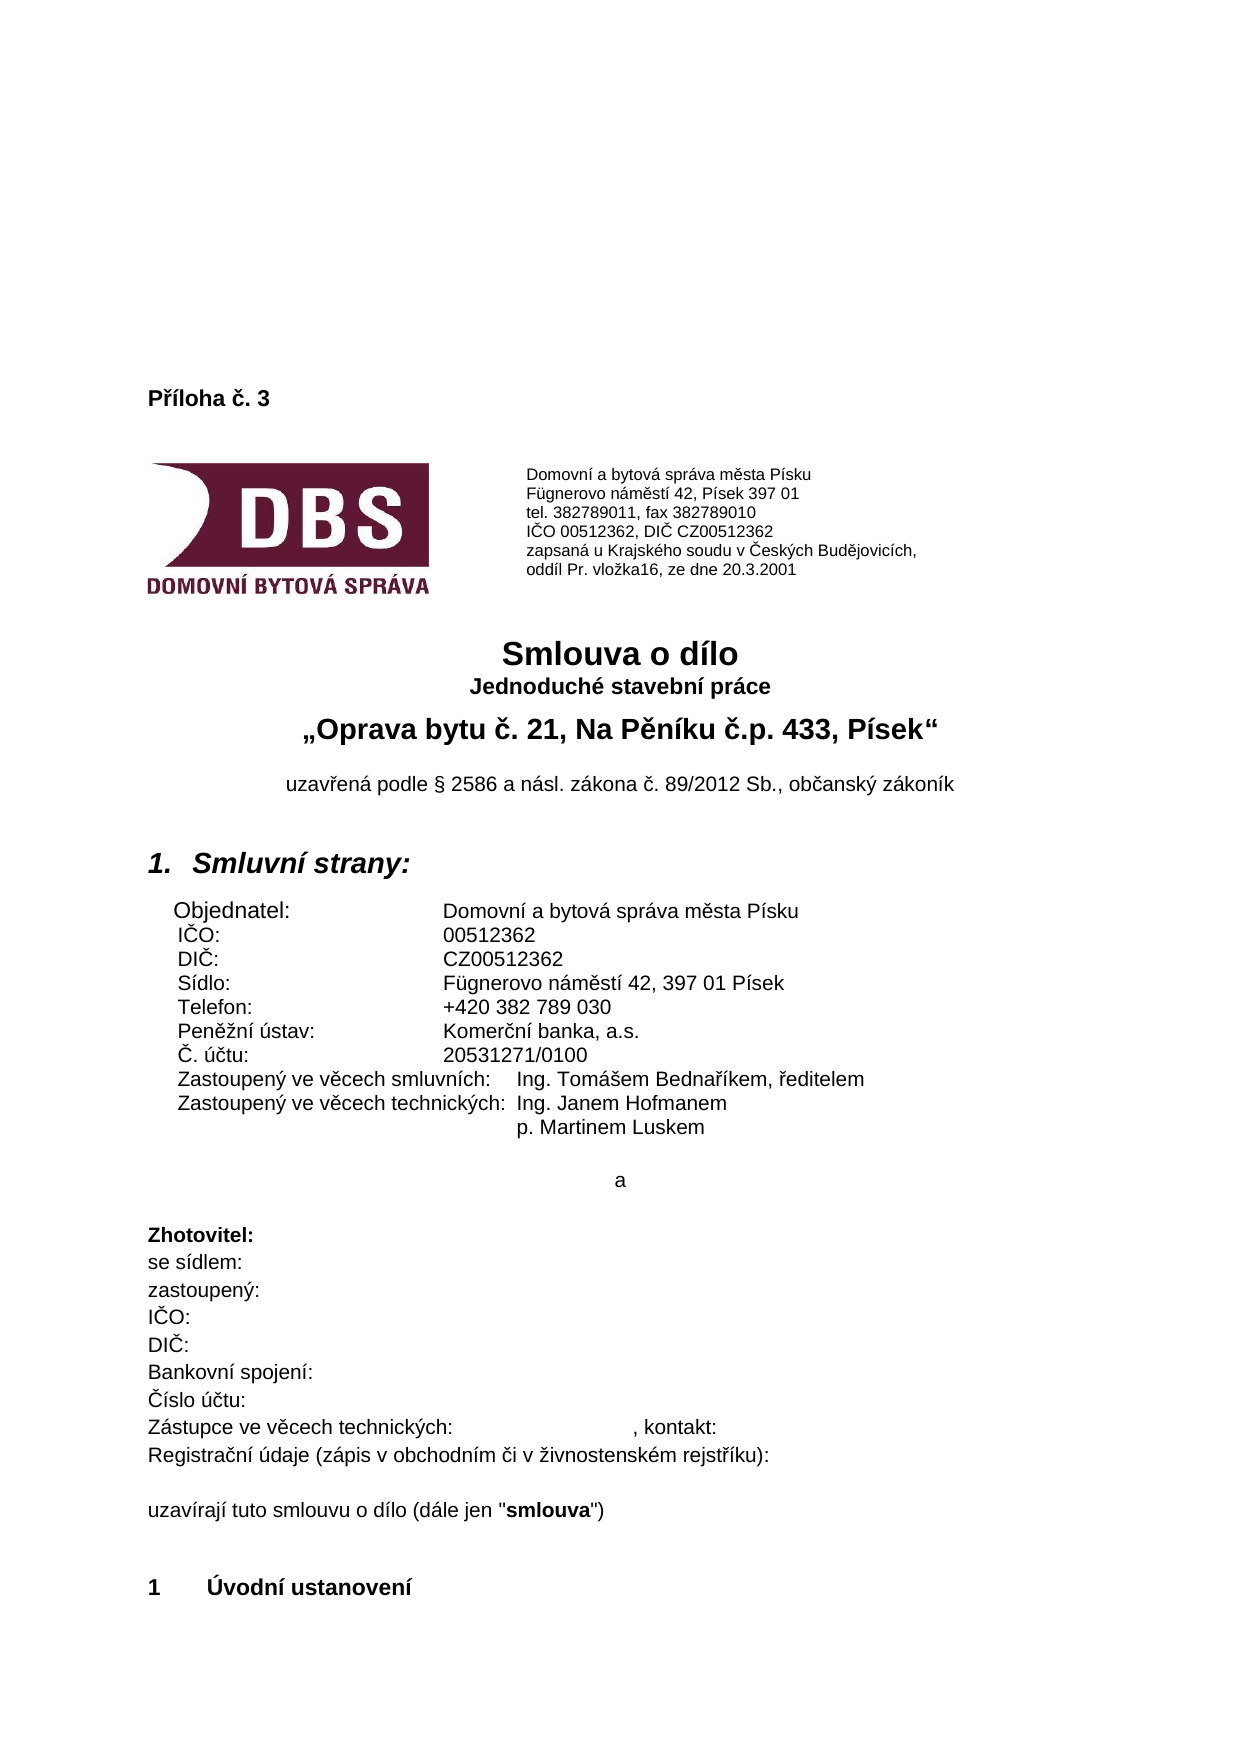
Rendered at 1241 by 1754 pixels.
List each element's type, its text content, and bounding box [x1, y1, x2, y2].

text „Oprava bytu č. 21, Na Pěníku č.p. 433, Písek“ [148, 712, 1093, 746]
text se sídlem: [148, 1250, 1093, 1274]
text uzavírají tuto smlouvu o dílo (dále jen "smlouva") [148, 1497, 1093, 1521]
text Č. účtu: 20531271/0100 [177, 1043, 1093, 1067]
text Peněžní ústav: Komerční banka, a.s. [177, 1019, 1093, 1043]
text zastoupený: [148, 1277, 1093, 1301]
text Registrační údaje (zápis v obchodním či v živnostenském rejstříku): [148, 1442, 1093, 1466]
text Objednatel: Domovní a bytová správa města Písku [148, 897, 1093, 923]
text DIČ: [148, 1332, 1093, 1356]
text p. Martinem Luskem [177, 1115, 1093, 1139]
text IČO: [148, 1305, 1093, 1329]
text Jednoduché stavební práce [148, 673, 1093, 699]
text Číslo účtu: [148, 1387, 1093, 1411]
text Zástupce ve věcech technických: , kontakt: [148, 1415, 1093, 1439]
text Zastoupený ve věcech smluvních: Ing. Tomášem Bednaříkem, ředitelem [177, 1067, 1093, 1091]
text Smlouva o dílo [148, 634, 1093, 673]
list Smluvní strany: [148, 846, 1093, 880]
text IČO: 00512362 [177, 923, 1093, 947]
text Příloha č. 3 [148, 384, 1093, 411]
text uzavřená podle § 2586 a násl. zákona č. 89/2012 Sb., občanský zákoník [148, 772, 1093, 796]
text Bankovní spojení: [148, 1360, 1093, 1384]
list Úvodní ustanovení [148, 1574, 1093, 1600]
text DIČ: CZ00512362 [177, 947, 1093, 971]
text a [148, 1167, 1093, 1191]
picture [147, 463, 429, 594]
text Telefon: +420 382 789 030 [177, 995, 1093, 1019]
text Sídlo: Fügnerovo náměstí 42, 397 01 Písek [177, 971, 1093, 995]
text Zhotovitel: [148, 1222, 1093, 1246]
text Zastoupený ve věcech technických: Ing. Janem Hofmanem [177, 1091, 1093, 1115]
